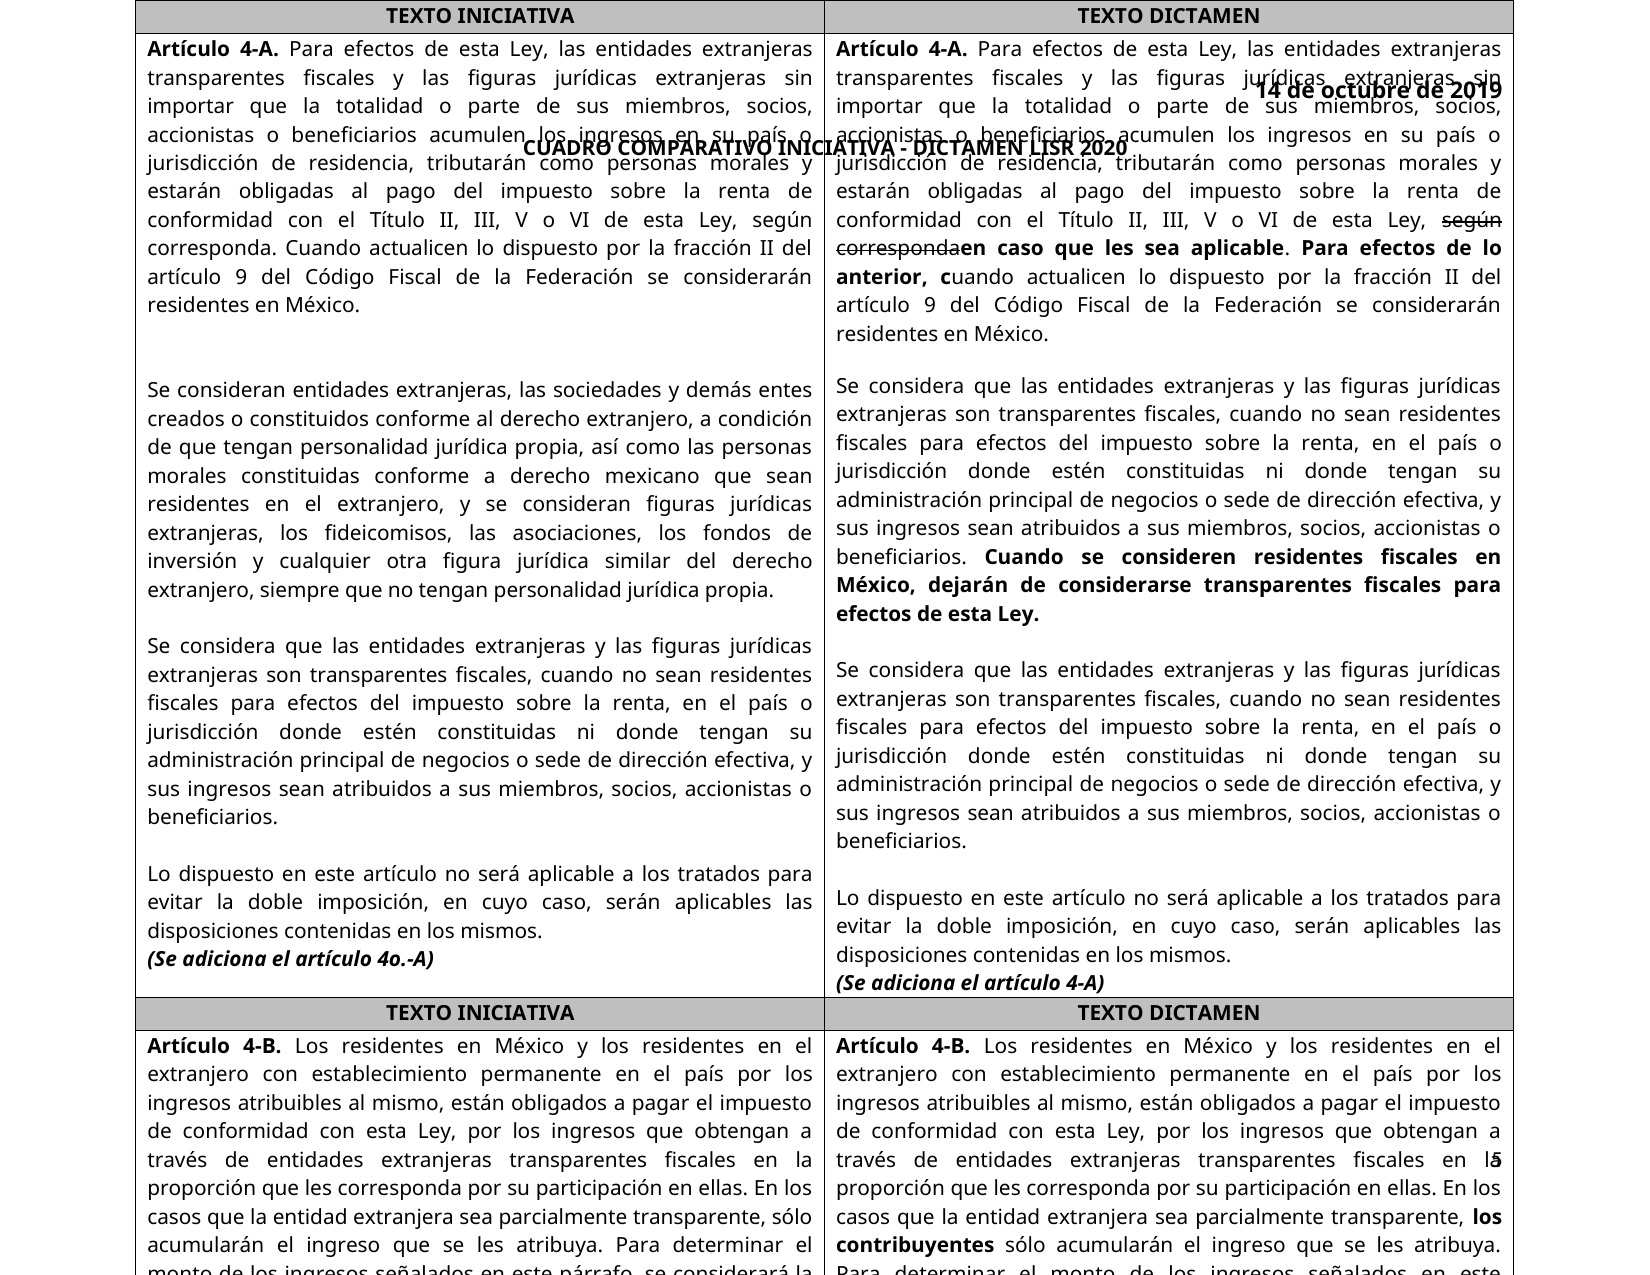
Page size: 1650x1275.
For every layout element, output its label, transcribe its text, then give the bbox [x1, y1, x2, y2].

table_header TEXTO DICTAMEN [825, 1, 1513, 33]
table_cell Artículo 4-A. Para efectos de esta Ley, las entidades extranjeras transparentes fiscales y las figuras jurídicas extranjeras sin importar que la totalidad o parte de sus miembros, socios, accionistas o beneficiarios acumulen los ingresos en su país o jurisdicción de residencia, tributarán como personas morales y estarán obligadas al pago del impuesto sobre la renta de conformidad con el Título II, III, V o VI de esta Ley, según correspondaen caso que les sea aplicable. Para efectos de lo anterior, cuando actualicen lo dispuesto por la fracción II del artículo 9 del Código Fiscal de la Federación se considerarán residentes en México. Se considera que las entidades extranjeras y las figuras jurídicas extranjeras son transparentes fiscales, cuando no sean residentes fiscales para efectos del impuesto sobre la renta, en el país o jurisdicción donde estén constituidas ni donde tengan su administración principal de negocios o sede de dirección efectiva, y sus ingresos sean atribuidos a sus miembros, socios, accionistas o beneficiarios. Cuando se consideren residentes fiscales en México, dejarán de considerarse transparentes fiscales para efectos de esta Ley. Se considera que las entidades extranjeras y las figuras jurídicas extranjeras son transparentes fiscales, cuando no sean residentes fiscales para efectos del impuesto sobre la renta, en el país o jurisdicción donde estén constituidas ni donde tengan su administración principal de negocios o sede de dirección efectiva, y sus ingresos sean atribuidos a sus miembros, socios, accionistas o beneficiarios. Lo dispuesto en este artículo no será aplicable a los tratados para evitar la doble imposición, en cuyo caso, serán aplicables las disposiciones contenidas en los mismos. (Se adiciona el artículo 4-A) [825, 34, 1513, 997]
table_header TEXTO INICIATIVA [136, 1, 824, 33]
table_cell TEXTO INICIATIVA [136, 998, 824, 1030]
table_cell Artículo 4-A. Para efectos de esta Ley, las entidades extranjeras transparentes fiscales y las figuras jurídicas extranjeras sin importar que la totalidad o parte de sus miembros, socios, accionistas o beneficiarios acumulen los ingresos en su país o jurisdicción de residencia, tributarán como personas morales y estarán obligadas al pago del impuesto sobre la renta de conformidad con el Título II, III, V o VI de esta Ley, según corresponda. Cuando actualicen lo dispuesto por la fracción II del artículo 9 del Código Fiscal de la Federación se considerarán residentes en México. Se consideran entidades extranjeras, las sociedades y demás entes creados o constituidos conforme al derecho extranjero, a condición de que tengan personalidad jurídica propia, así como las personas morales constituidas conforme a derecho mexicano que sean residentes en el extranjero, y se consideran figuras jurídicas extranjeras, los fideicomisos, las asociaciones, los fondos de inversión y cualquier otra figura jurídica similar del derecho extranjero, siempre que no tengan personalidad jurídica propia. Se considera que las entidades extranjeras y las figuras jurídicas extranjeras son transparentes fiscales, cuando no sean residentes fiscales para efectos del impuesto sobre la renta, en el país o jurisdicción donde estén constituidas ni donde tengan su administración principal de negocios o sede de dirección efectiva, y sus ingresos sean atribuidos a sus miembros, socios, accionistas o beneficiarios. Lo dispuesto en este artículo no será aplicable a los tratados para evitar la doble imposición, en cuyo caso, serán aplicables las disposiciones contenidas en los mismos. (Se adiciona el artículo 4o.-A) [136, 34, 824, 997]
table_cell TEXTO DICTAMEN [825, 998, 1513, 1030]
